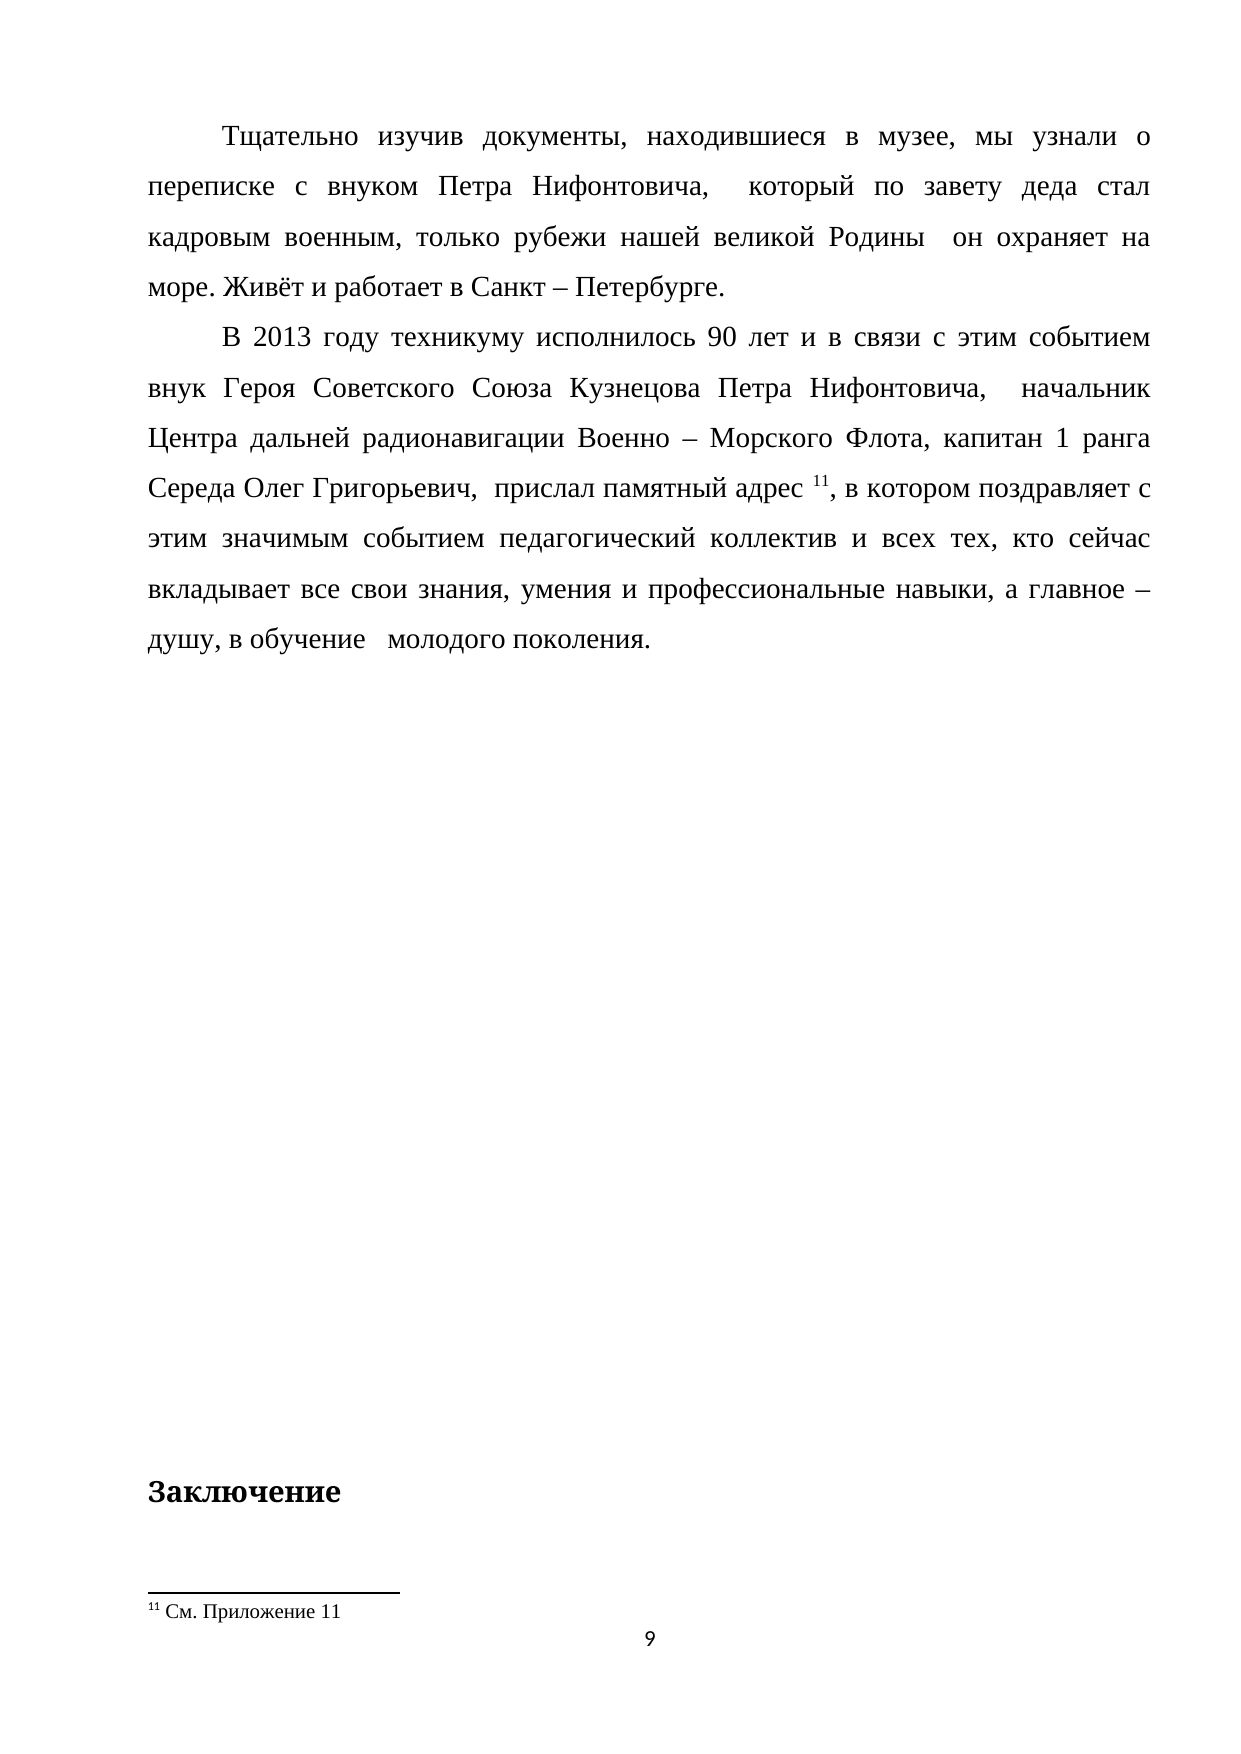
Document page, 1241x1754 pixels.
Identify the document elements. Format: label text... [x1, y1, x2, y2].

subtitle Заключение [148, 1476, 1152, 1510]
text В 2013 году техникуму исполнилось 90 лет и в связи с этим событием внук Героя Советского Союза Кузнецова Петра Нифонтовича, начальник Центра дальней радионавигации Военно – Морского Флота, капитан 1 ранга Середа Олег Григорьевич, прислал памятный адрес , в котором поздравляет с этим значимым событием педагогический коллектив и всех тех, кто сейчас вкладывает все свои знания, умения и профессиональные навыки, а главное – душу, в обучение молодого поколения. [148, 319, 1152, 655]
text Тщательно изучив документы, находившиеся в музее, мы узнали о переписке с внуком Петра Нифонтовича, который по завету деда стал кадровым военным, только рубежи нашей великой Родины он охраняет на море. Живёт и работает в Санкт – Петербурге. [148, 118, 1152, 303]
